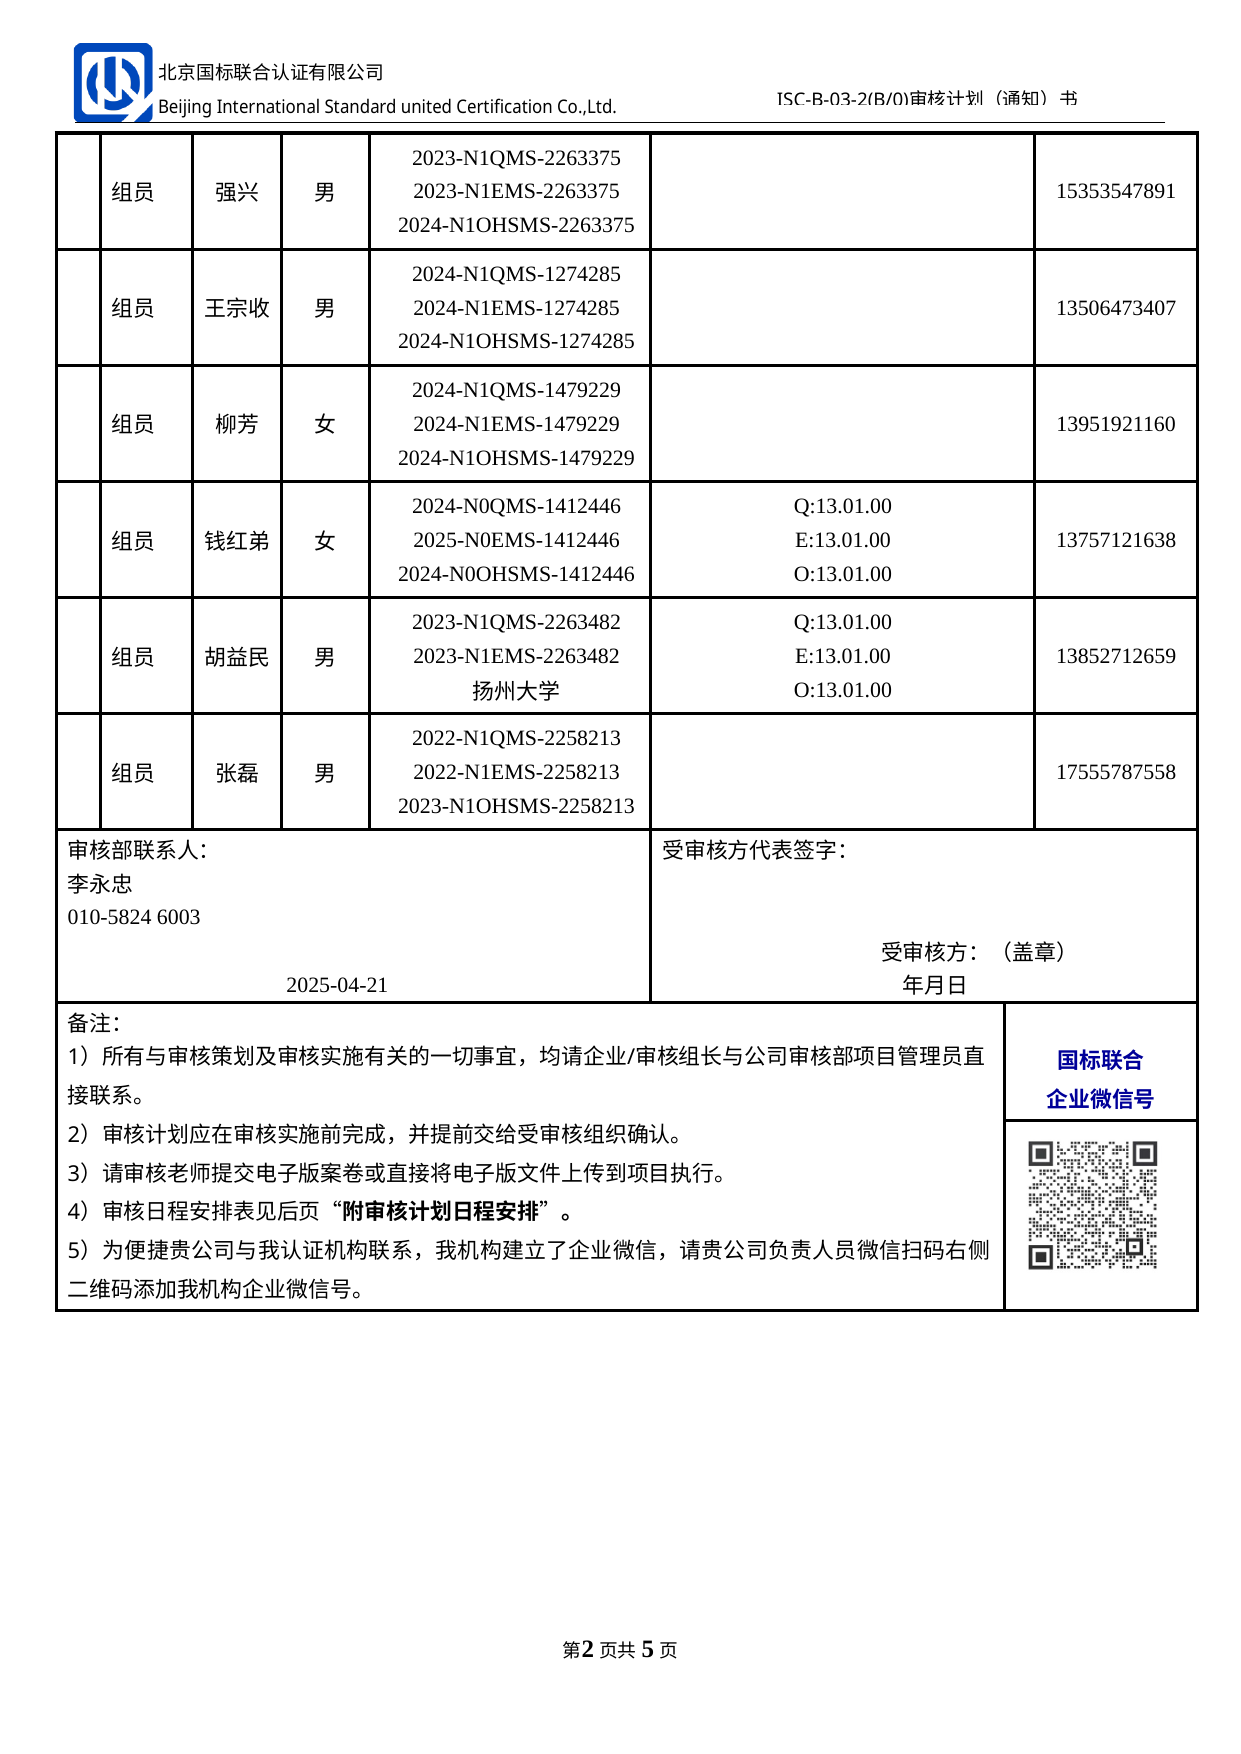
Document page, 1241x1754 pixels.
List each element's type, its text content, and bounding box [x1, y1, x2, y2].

table_cell [58, 599, 99, 712]
table_cell 2024-N1QMS-1274285 2024-N1EMS-1274285 2024-N1OHSMS-1274285 [371, 251, 649, 364]
table_cell 13757121638 [1036, 483, 1196, 596]
table_cell 女 [283, 483, 368, 596]
table_cell 组员 [102, 251, 191, 364]
table_cell [58, 367, 99, 480]
picture [73, 43, 153, 123]
table_cell 2024-N0QMS-1412446 2025-N0EMS-1412446 2024-N0OHSMS-1412446 [371, 483, 649, 596]
table_cell 男 [283, 715, 368, 828]
table_cell 15353547891 [1036, 135, 1196, 248]
table_cell 审核部联系人： 李永忠 010-5824 6003 2025-04-21 [58, 831, 649, 1001]
table_cell 2022-N1QMS-2258213 2022-N1EMS-2258213 2023-N1OHSMS-2258213 [371, 715, 649, 828]
table_cell [652, 715, 1033, 828]
table_cell 备注： 1）所有与审核策划及审核实施有关的一切事宜，均请企业/审核组长与公司审核部项目管理员直接联系。 2）审核计划应在审核实施前完成，并提前交给受审核组织确认。 3）请审核老师提交电子版案卷或直接将电子版文件上传到项目执行。 4）审核日程安排表见后页“附审核计划日程安排”。 5）为便捷贵公司与我认证机构联系，我机构建立了企业微信，请贵公司负责人员微信扫码右侧二维码添加我机构企业微信号。 [58, 1004, 1003, 1309]
table_cell 张磊 [194, 715, 280, 828]
table_cell 受审核方代表签字： 受审核方：（盖章） 年月日 [652, 831, 1196, 1001]
table_cell 国标联合 企业微信号 [1006, 1004, 1196, 1119]
table_cell [652, 251, 1033, 364]
table_cell 柳芳 [194, 367, 280, 480]
table_cell 男 [283, 599, 368, 712]
table_cell 男 [283, 251, 368, 364]
table_cell 男 [283, 135, 368, 248]
table_cell 组员 [102, 367, 191, 480]
table_cell 女 [283, 367, 368, 480]
table_cell 13506473407 [1036, 251, 1196, 364]
table_cell 组员 [102, 715, 191, 828]
table_cell 组员 [102, 135, 191, 248]
table_cell 2024-N1QMS-1479229 2024-N1EMS-1479229 2024-N1OHSMS-1479229 [371, 367, 649, 480]
table_cell [652, 367, 1033, 480]
table_cell [1006, 1122, 1196, 1309]
table_cell [58, 715, 99, 828]
table_cell 王宗收 [194, 251, 280, 364]
table_cell 强兴 [194, 135, 280, 248]
table_cell [58, 483, 99, 596]
table_cell 2023-N1QMS-2263375 2023-N1EMS-2263375 2024-N1OHSMS-2263375 [371, 135, 649, 248]
table_cell 13852712659 [1036, 599, 1196, 712]
table_cell 2023-N1QMS-2263482 2023-N1EMS-2263482 扬州大学 [371, 599, 649, 712]
table_cell 17555787558 [1036, 715, 1196, 828]
table_cell Q:13.01.00 E:13.01.00 O:13.01.00 [652, 483, 1033, 596]
table_cell 组员 [102, 599, 191, 712]
table_cell 钱红弟 [194, 483, 280, 596]
table_cell [58, 251, 99, 364]
table_cell 组员 [102, 483, 191, 596]
table_cell [652, 135, 1033, 248]
table_cell 胡益民 [194, 599, 280, 712]
table_cell 13951921160 [1036, 367, 1196, 480]
table_cell Q:13.01.00 E:13.01.00 O:13.01.00 [652, 599, 1033, 712]
picture [1020, 1135, 1166, 1279]
table_cell [58, 135, 99, 248]
